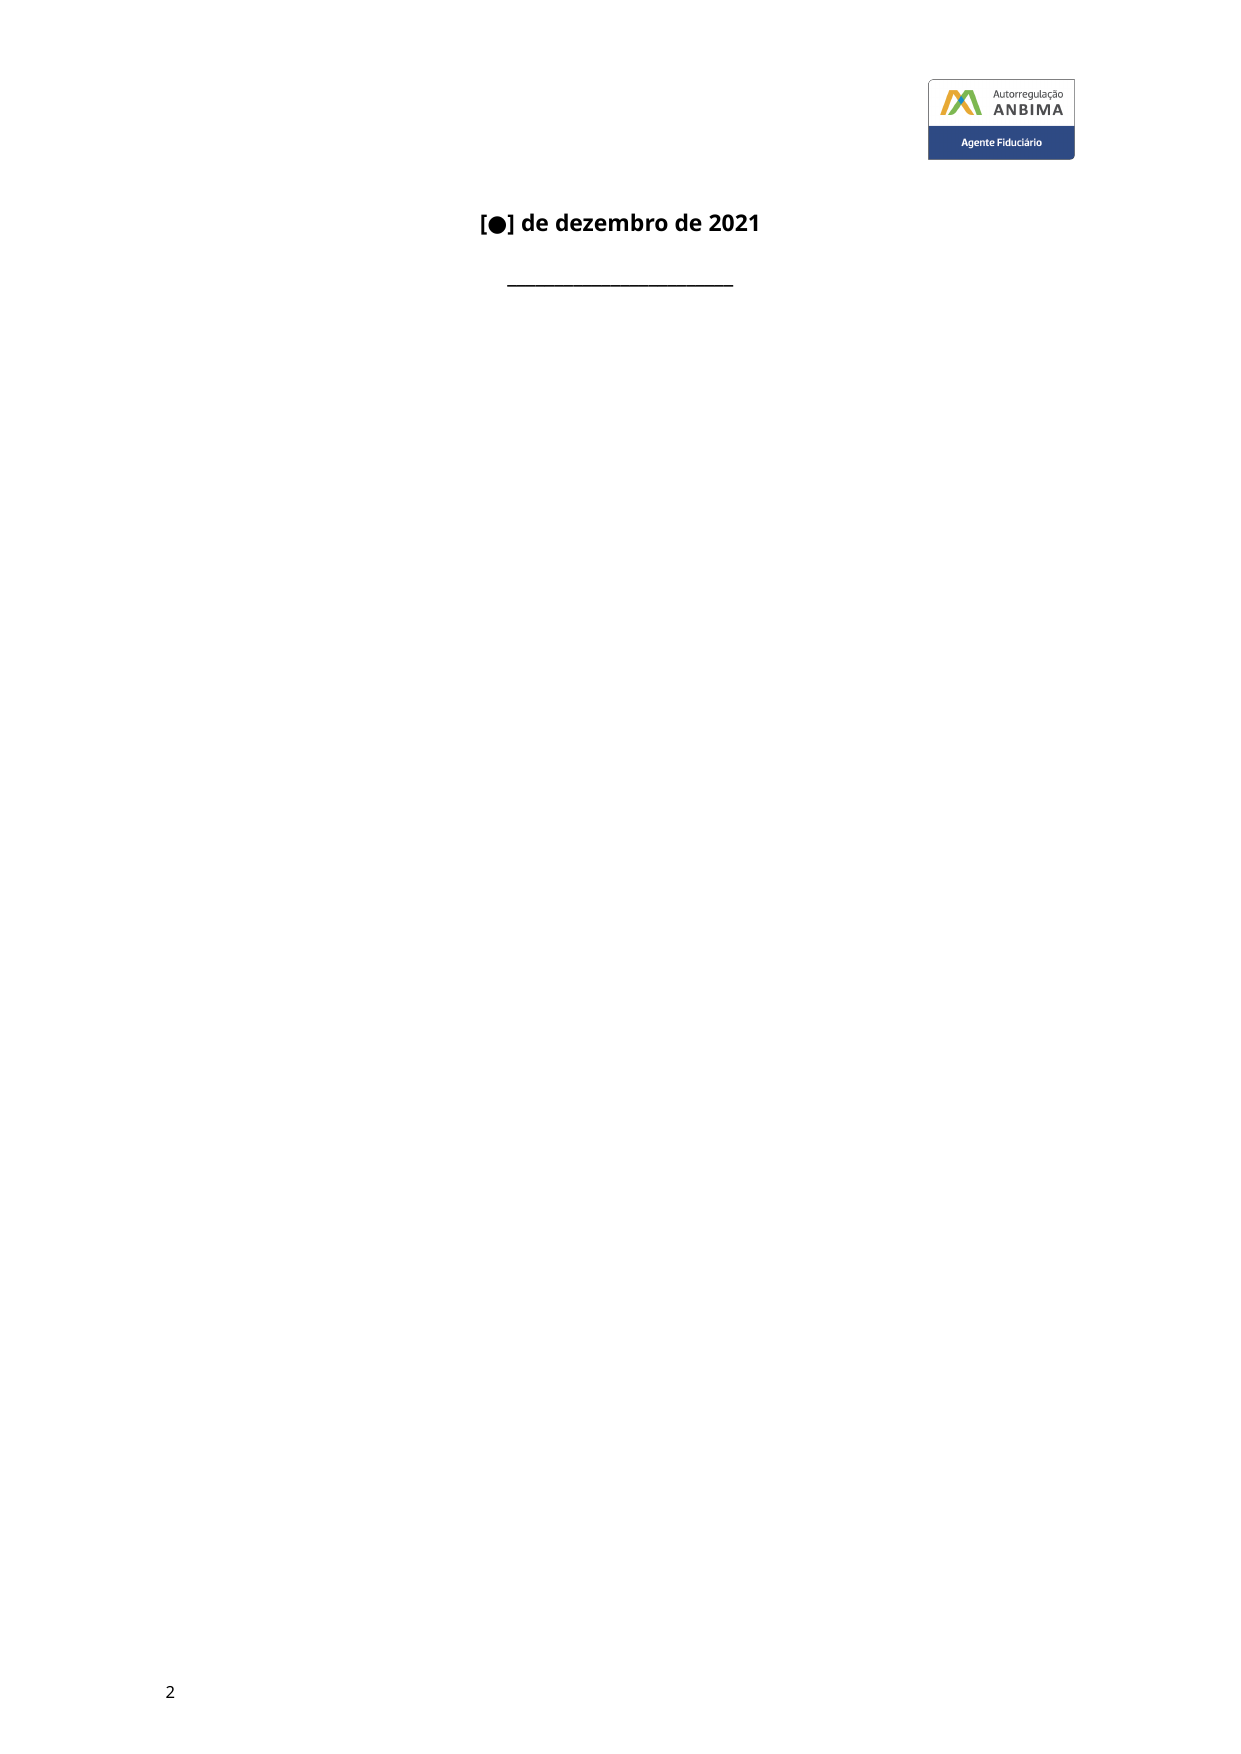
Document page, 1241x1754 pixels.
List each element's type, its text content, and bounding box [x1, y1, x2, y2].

title [●] de dezembro de 2021 [165, 207, 1075, 238]
picture [928, 79, 1075, 160]
title ________________________ [165, 259, 1075, 290]
